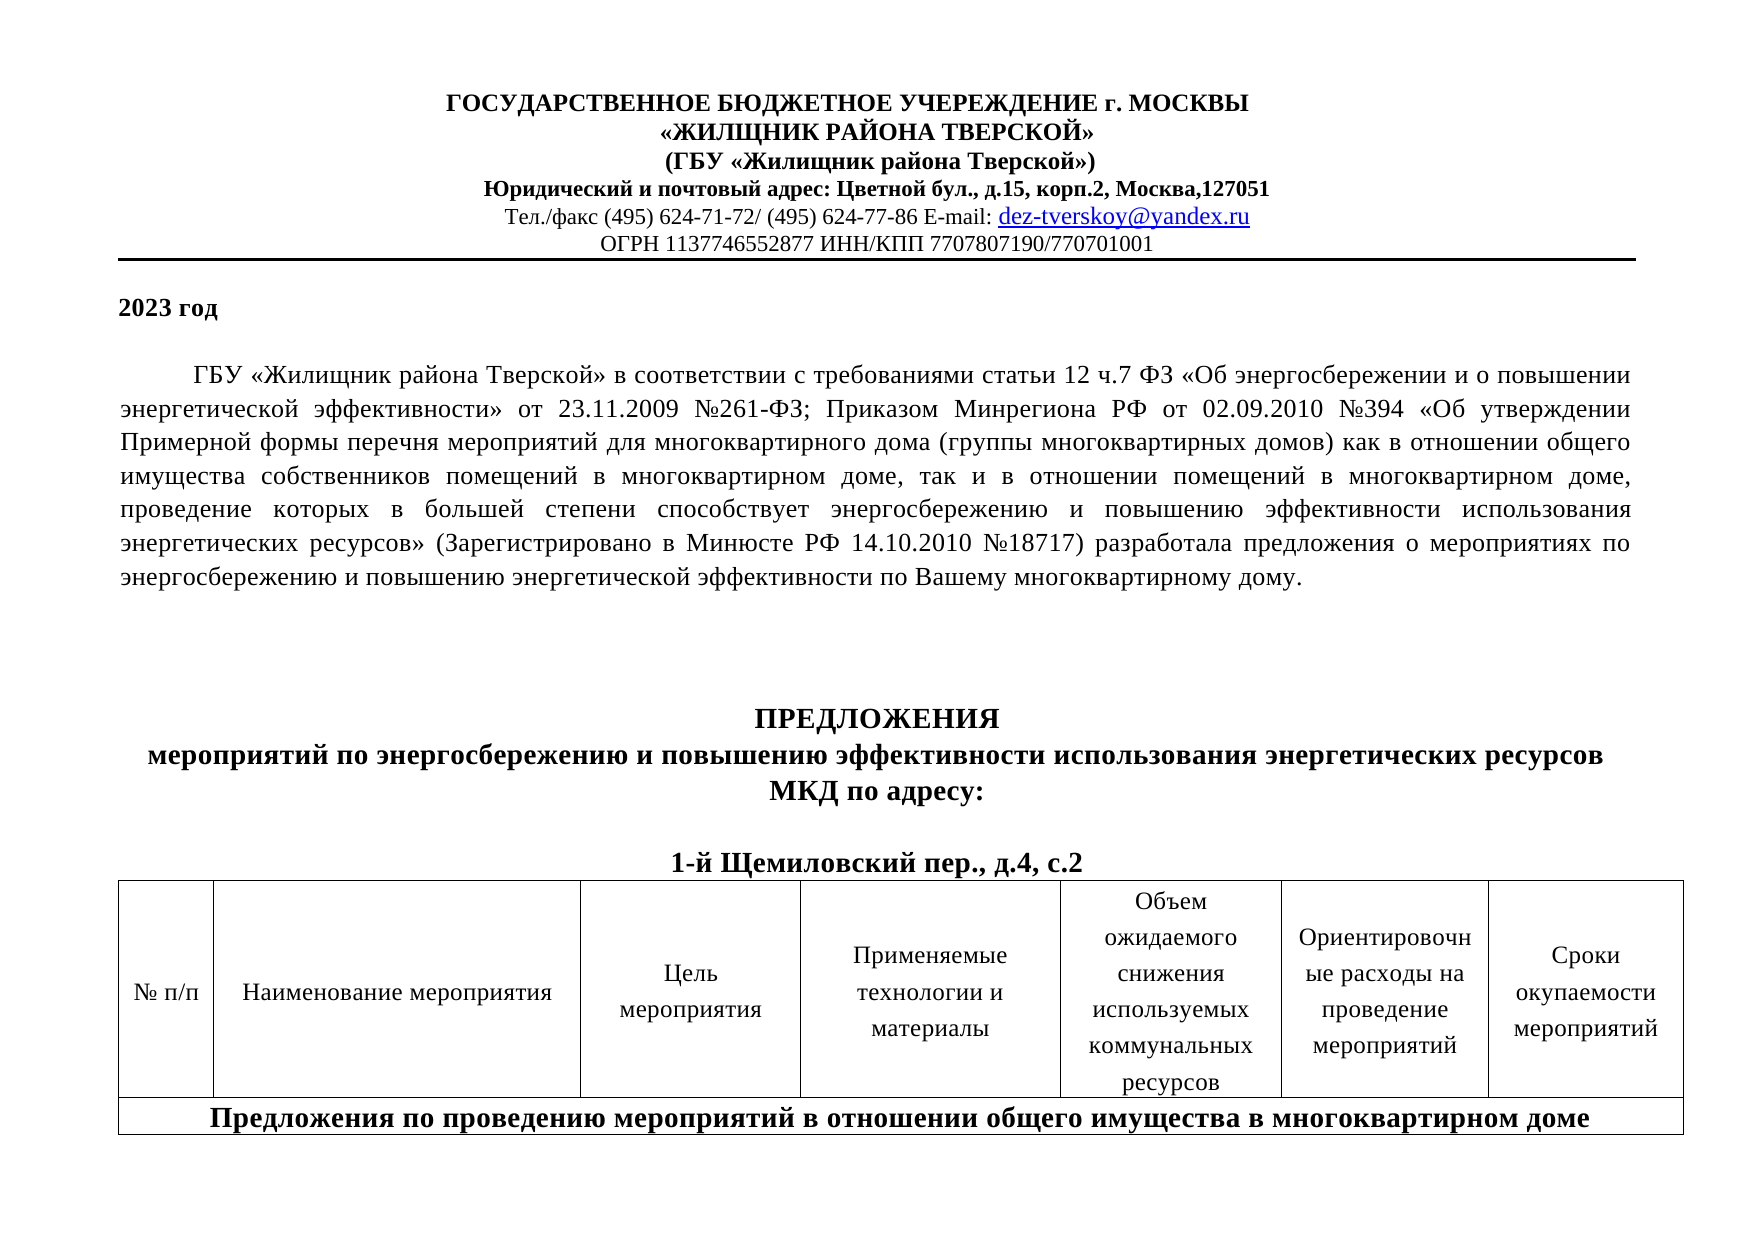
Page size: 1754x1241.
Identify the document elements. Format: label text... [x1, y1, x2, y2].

text 1-й Щемиловский пер., д.4, с.2 [118, 844, 1636, 880]
table_header Объем ожидаемого снижения используемых коммунальных ресурсов [1061, 881, 1281, 1097]
text 2023 год [118, 290, 1634, 323]
table_header Наименование мероприятия [214, 881, 580, 1097]
text ГБУ «Жилищник района Тверской» в соответствии с требованиями статьи 12 ч.7 ФЗ «Об энергосбережении и о повышении энергетической эффективности» от 23.11.2009 №261-ФЗ; Приказом Минрегиона РФ от 02.09.2010 №394 «Об утверждении Примерной формы перечня мероприятий для многоквартирного дома (группы многоквартирных домов) как в отношении общего имущества собственников помещений в многоквартирном доме, так и в отношении помещений в многоквартирном доме, проведение которых в большей степени способствует энергосбережению и повышению эффективности использования энергетических ресурсов» (Зарегистрировано в Минюсте РФ 14.10.2010 №18717) разработала предложения о мероприятиях по энергосбережению и повышению энергетической эффективности по Вашему многоквартирному дому. [120, 357, 1634, 592]
text ПРЕДЛОЖЕНИЯ [118, 700, 1636, 736]
text «ЖИЛЩНИК РАЙОНА ТВЕРСКОЙ» [118, 117, 1636, 146]
text Юридический и почтовый адрес: Цветной бул., д.15, корп.2, Москва,127051 [118, 175, 1636, 201]
table_header № п/п [119, 881, 213, 1097]
table_header Цель мероприятия [581, 881, 800, 1097]
text мероприятий по энергосбережению и повышению эффективности использования энергетических ресурсов МКД по адресу: [118, 736, 1636, 808]
text ОГРН 1137746552877 ИНН/КПП 7707807190/770701001 [118, 230, 1636, 258]
table_header Ориентировочные расходы на проведение мероприятий [1282, 881, 1488, 1097]
table_header Применяемые технологии и материалы [801, 881, 1060, 1097]
table_cell Предложения по проведению мероприятий в отношении общего имущества в многоквартирном доме [119, 1098, 1683, 1134]
table_header Сроки окупаемости мероприятий [1489, 881, 1683, 1097]
text ГОСУДАРСТВЕННОЕ БЮДЖЕТНОЕ УЧЕРЕЖДЕНИЕ г. МОСКВЫ [59, 88, 1636, 117]
text Тел./факс (495) 624-71-72/ (495) 624-77-86 E-mail: dez-tverskoy@yandex.ru [118, 201, 1636, 230]
text (ГБУ «Жилищник района Тверской») [118, 146, 1636, 175]
